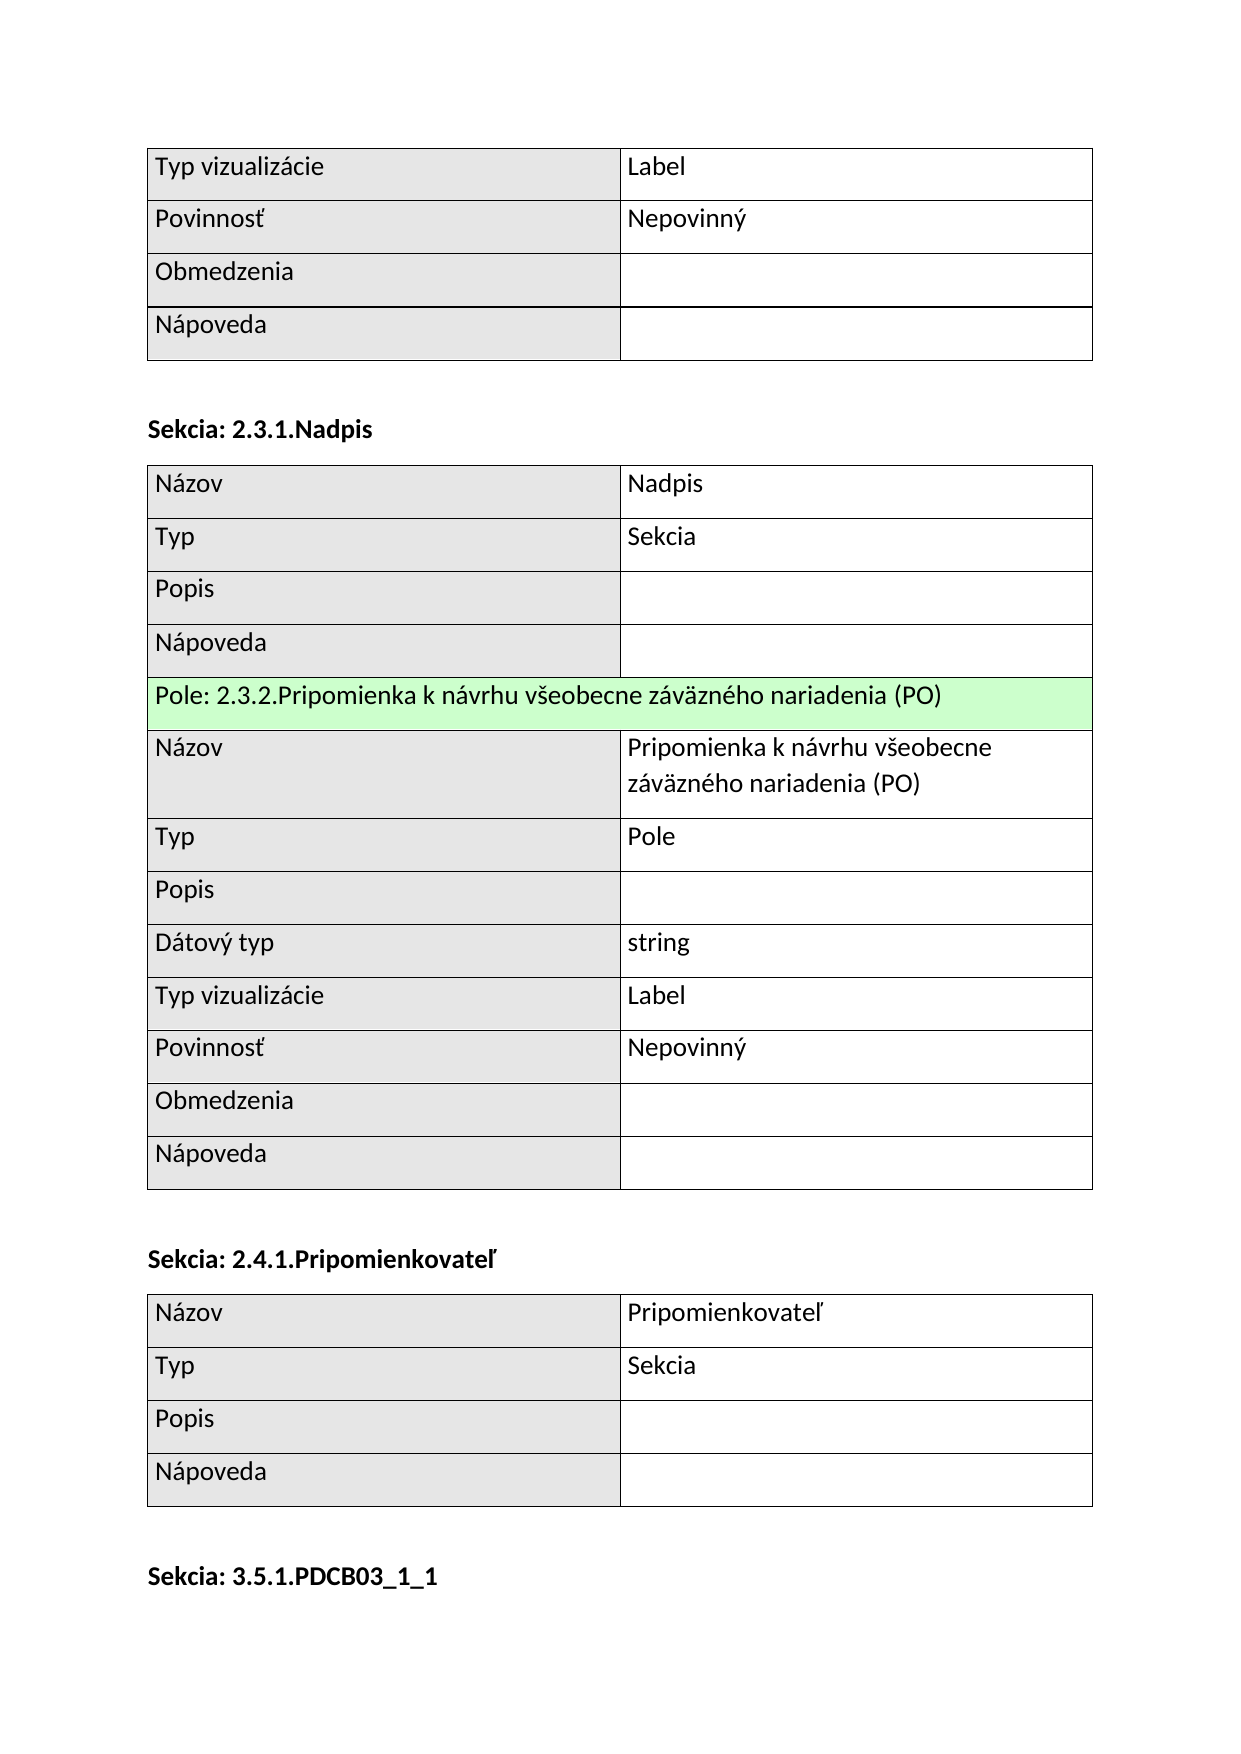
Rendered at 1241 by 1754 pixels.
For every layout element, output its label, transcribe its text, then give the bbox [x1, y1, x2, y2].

table_cell string [621, 925, 1092, 977]
table_cell Nepovinný [621, 201, 1092, 253]
table_cell [621, 1454, 1092, 1506]
table_cell Typ [148, 1348, 620, 1400]
table_cell Nápoveda [148, 1454, 620, 1506]
table_cell Typ vizualizácie [148, 978, 620, 1029]
table_cell [621, 308, 1092, 359]
table_cell Povinnosť [148, 201, 620, 253]
table_cell Pole [621, 819, 1092, 871]
table_header Nadpis [621, 466, 1092, 518]
table_cell [621, 1137, 1092, 1189]
table_cell [621, 1401, 1092, 1453]
table_cell Nápoveda [148, 625, 620, 677]
table_cell Nepovinný [621, 1031, 1092, 1082]
text Sekcia: 2.3.1.Nadpis [148, 413, 1093, 446]
table_cell Nápoveda [148, 1137, 620, 1189]
table_cell Popis [148, 872, 620, 924]
table_cell [621, 572, 1092, 624]
table_cell Popis [148, 572, 620, 624]
table_cell Obmedzenia [148, 254, 620, 306]
table_cell Sekcia [621, 1348, 1092, 1400]
table_header Pripomienkovateľ [621, 1295, 1092, 1347]
table_cell Label [621, 149, 1092, 200]
text Sekcia: 3.5.1.PDCB03_1_1 [148, 1559, 1093, 1592]
table_cell Dátový typ [148, 925, 620, 977]
table_cell Názov [148, 731, 620, 818]
table_cell Povinnosť [148, 1031, 620, 1082]
table_cell Sekcia [621, 519, 1092, 571]
table_cell Label [621, 978, 1092, 1029]
table_cell Pole: 2.3.2.Pripomienka k návrhu všeobecne záväzného nariadenia (PO) [148, 678, 1092, 729]
table_cell [621, 872, 1092, 924]
table_header Názov [148, 466, 620, 518]
table_cell [621, 254, 1092, 306]
table_header Názov [148, 1295, 620, 1347]
table_cell Popis [148, 1401, 620, 1453]
text Sekcia: 2.4.1.Pripomienkovateľ [148, 1242, 1093, 1275]
table_cell Pripomienka k návrhu všeobecne záväzného nariadenia (PO) [621, 731, 1092, 818]
table_cell Typ vizualizácie [148, 149, 620, 200]
table_cell Typ [148, 819, 620, 871]
table_cell [621, 625, 1092, 677]
table_cell Obmedzenia [148, 1084, 620, 1136]
table_cell Typ [148, 519, 620, 571]
table_cell Nápoveda [148, 308, 620, 359]
table_cell [621, 1084, 1092, 1136]
